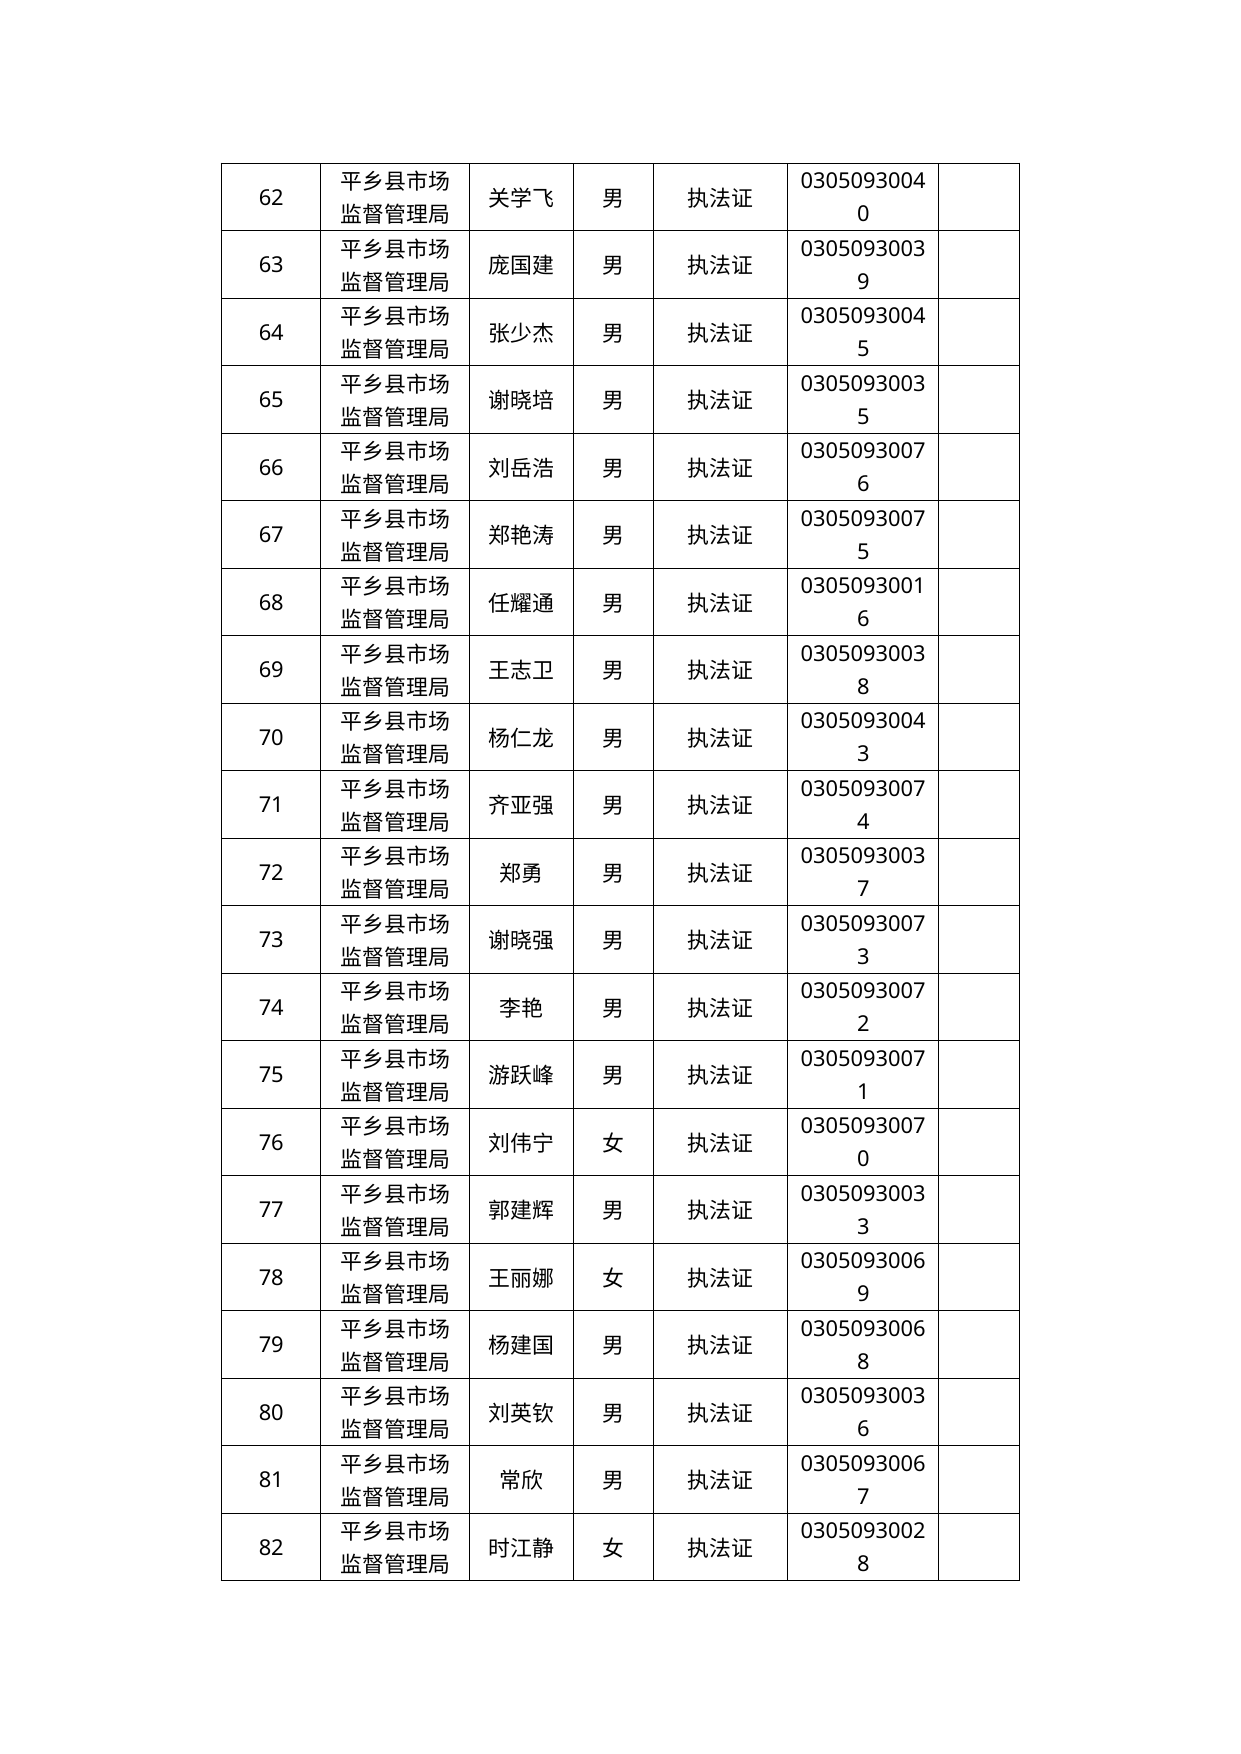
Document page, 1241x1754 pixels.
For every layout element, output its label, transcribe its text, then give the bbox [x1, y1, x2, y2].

table_cell 平乡县市场监督管理局 [321, 366, 469, 432]
table_cell [939, 569, 1019, 635]
table_cell 69 [222, 636, 320, 702]
table_cell 76 [222, 1109, 320, 1175]
table_cell 男 [574, 1041, 653, 1107]
table_cell 63 [222, 231, 320, 297]
table_cell 执法证 [654, 501, 787, 567]
table_cell 执法证 [654, 1244, 787, 1310]
table_cell 平乡县市场监督管理局 [321, 231, 469, 297]
table_cell 03050930075 [788, 501, 938, 567]
table_cell 执法证 [654, 1041, 787, 1107]
table_cell 女 [574, 1514, 653, 1580]
table_cell 03050930068 [788, 1311, 938, 1377]
table_cell 常欣 [470, 1446, 573, 1512]
table_cell 平乡县市场监督管理局 [321, 974, 469, 1040]
table_cell 平乡县市场监督管理局 [321, 771, 469, 837]
table_cell 王丽娜 [470, 1244, 573, 1310]
table_cell 平乡县市场监督管理局 [321, 1109, 469, 1175]
table_cell 男 [574, 569, 653, 635]
table_cell 67 [222, 501, 320, 567]
table_cell 齐亚强 [470, 771, 573, 837]
table_cell 平乡县市场监督管理局 [321, 1041, 469, 1107]
table_cell 执法证 [654, 1514, 787, 1580]
table_cell 男 [574, 231, 653, 297]
table_cell [939, 704, 1019, 770]
table_cell 执法证 [654, 906, 787, 972]
table_cell 时江静 [470, 1514, 573, 1580]
table_cell 刘伟宁 [470, 1109, 573, 1175]
table_cell 执法证 [654, 569, 787, 635]
table_cell 03050930036 [788, 1379, 938, 1445]
table_cell 男 [574, 501, 653, 567]
table_cell [939, 1311, 1019, 1377]
table_cell 77 [222, 1176, 320, 1242]
table_cell [939, 636, 1019, 702]
table_cell 03050930073 [788, 906, 938, 972]
table_cell 03050930035 [788, 366, 938, 432]
table_cell 03050930038 [788, 636, 938, 702]
table_cell 71 [222, 771, 320, 837]
table_cell 75 [222, 1041, 320, 1107]
table_cell 03050930028 [788, 1514, 938, 1580]
table_cell 刘岳浩 [470, 434, 573, 500]
table_cell 李艳 [470, 974, 573, 1040]
table_cell 平乡县市场监督管理局 [321, 299, 469, 365]
table_cell 03050930071 [788, 1041, 938, 1107]
table_cell 执法证 [654, 704, 787, 770]
table_cell 65 [222, 366, 320, 432]
table_cell 执法证 [654, 771, 787, 837]
table_cell 女 [574, 1109, 653, 1175]
table_cell 平乡县市场监督管理局 [321, 569, 469, 635]
table_cell [939, 1514, 1019, 1580]
table_cell [939, 366, 1019, 432]
table_cell 平乡县市场监督管理局 [321, 1379, 469, 1445]
table_cell 男 [574, 299, 653, 365]
table_cell 执法证 [654, 1446, 787, 1512]
table_cell 男 [574, 704, 653, 770]
table_cell 平乡县市场监督管理局 [321, 434, 469, 500]
table_cell [939, 1379, 1019, 1445]
table_cell [939, 906, 1019, 972]
table_cell 62 [222, 164, 320, 230]
table_cell 70 [222, 704, 320, 770]
table_cell 执法证 [654, 1379, 787, 1445]
table_cell 72 [222, 839, 320, 905]
table_cell 执法证 [654, 164, 787, 230]
table_cell 男 [574, 839, 653, 905]
table_cell 03050930076 [788, 434, 938, 500]
table_cell 03050930072 [788, 974, 938, 1040]
table_cell 03050930070 [788, 1109, 938, 1175]
table_cell 男 [574, 974, 653, 1040]
table_cell [939, 974, 1019, 1040]
table_cell 谢晓培 [470, 366, 573, 432]
table_cell 平乡县市场监督管理局 [321, 501, 469, 567]
table_cell 平乡县市场监督管理局 [321, 839, 469, 905]
table_cell 男 [574, 1176, 653, 1242]
table_cell 男 [574, 1311, 653, 1377]
table_cell 谢晓强 [470, 906, 573, 972]
table_cell 郭建辉 [470, 1176, 573, 1242]
table_cell [939, 231, 1019, 297]
table_cell [939, 1041, 1019, 1107]
table_cell 任耀通 [470, 569, 573, 635]
table_cell 03050930037 [788, 839, 938, 905]
table_cell 执法证 [654, 636, 787, 702]
table_cell 执法证 [654, 299, 787, 365]
table_cell [939, 771, 1019, 837]
table_cell 男 [574, 636, 653, 702]
table_cell 男 [574, 1379, 653, 1445]
table_cell 平乡县市场监督管理局 [321, 1446, 469, 1512]
table_cell 女 [574, 1244, 653, 1310]
table_cell 郑艳涛 [470, 501, 573, 567]
table_cell 平乡县市场监督管理局 [321, 1244, 469, 1310]
table_cell [939, 1446, 1019, 1512]
table_cell 刘英钦 [470, 1379, 573, 1445]
table_cell 03050930067 [788, 1446, 938, 1512]
table_cell 平乡县市场监督管理局 [321, 1176, 469, 1242]
table_cell 平乡县市场监督管理局 [321, 906, 469, 972]
table_cell 男 [574, 906, 653, 972]
table_cell 执法证 [654, 839, 787, 905]
table_cell [939, 1109, 1019, 1175]
table_cell [939, 1244, 1019, 1310]
table_cell 81 [222, 1446, 320, 1512]
table_cell 男 [574, 164, 653, 230]
table_cell [939, 434, 1019, 500]
table_cell 张少杰 [470, 299, 573, 365]
table_cell 执法证 [654, 366, 787, 432]
table_cell 68 [222, 569, 320, 635]
table_cell 执法证 [654, 1109, 787, 1175]
table_cell 66 [222, 434, 320, 500]
table_cell [939, 164, 1019, 230]
table_cell 庞国建 [470, 231, 573, 297]
table_cell 03050930074 [788, 771, 938, 837]
table_cell 03050930069 [788, 1244, 938, 1310]
table_cell 男 [574, 434, 653, 500]
table_cell 执法证 [654, 231, 787, 297]
table_cell 杨仁龙 [470, 704, 573, 770]
table_cell 执法证 [654, 974, 787, 1040]
table_cell 平乡县市场监督管理局 [321, 1514, 469, 1580]
table_cell 03050930039 [788, 231, 938, 297]
table_cell [939, 299, 1019, 365]
table_cell 执法证 [654, 1176, 787, 1242]
table_cell 79 [222, 1311, 320, 1377]
table_cell 平乡县市场监督管理局 [321, 704, 469, 770]
table_cell 74 [222, 974, 320, 1040]
table_cell [939, 1176, 1019, 1242]
table_cell [939, 501, 1019, 567]
table_cell 03050930043 [788, 704, 938, 770]
table_cell 王志卫 [470, 636, 573, 702]
table_cell 平乡县市场监督管理局 [321, 164, 469, 230]
table_cell 78 [222, 1244, 320, 1310]
table_cell 执法证 [654, 434, 787, 500]
table_cell 男 [574, 771, 653, 837]
table_cell 郑勇 [470, 839, 573, 905]
table_cell 关学飞 [470, 164, 573, 230]
table_cell [939, 839, 1019, 905]
table_cell 男 [574, 366, 653, 432]
table_cell 游跃峰 [470, 1041, 573, 1107]
table_cell 03050930045 [788, 299, 938, 365]
table_cell 平乡县市场监督管理局 [321, 1311, 469, 1377]
table_cell 03050930016 [788, 569, 938, 635]
table_cell 平乡县市场监督管理局 [321, 636, 469, 702]
table_cell 64 [222, 299, 320, 365]
table_cell 03050930040 [788, 164, 938, 230]
table_cell 执法证 [654, 1311, 787, 1377]
table_cell 82 [222, 1514, 320, 1580]
table_cell 杨建国 [470, 1311, 573, 1377]
table_cell 03050930033 [788, 1176, 938, 1242]
table_cell 80 [222, 1379, 320, 1445]
table_cell 73 [222, 906, 320, 972]
table_cell 男 [574, 1446, 653, 1512]
